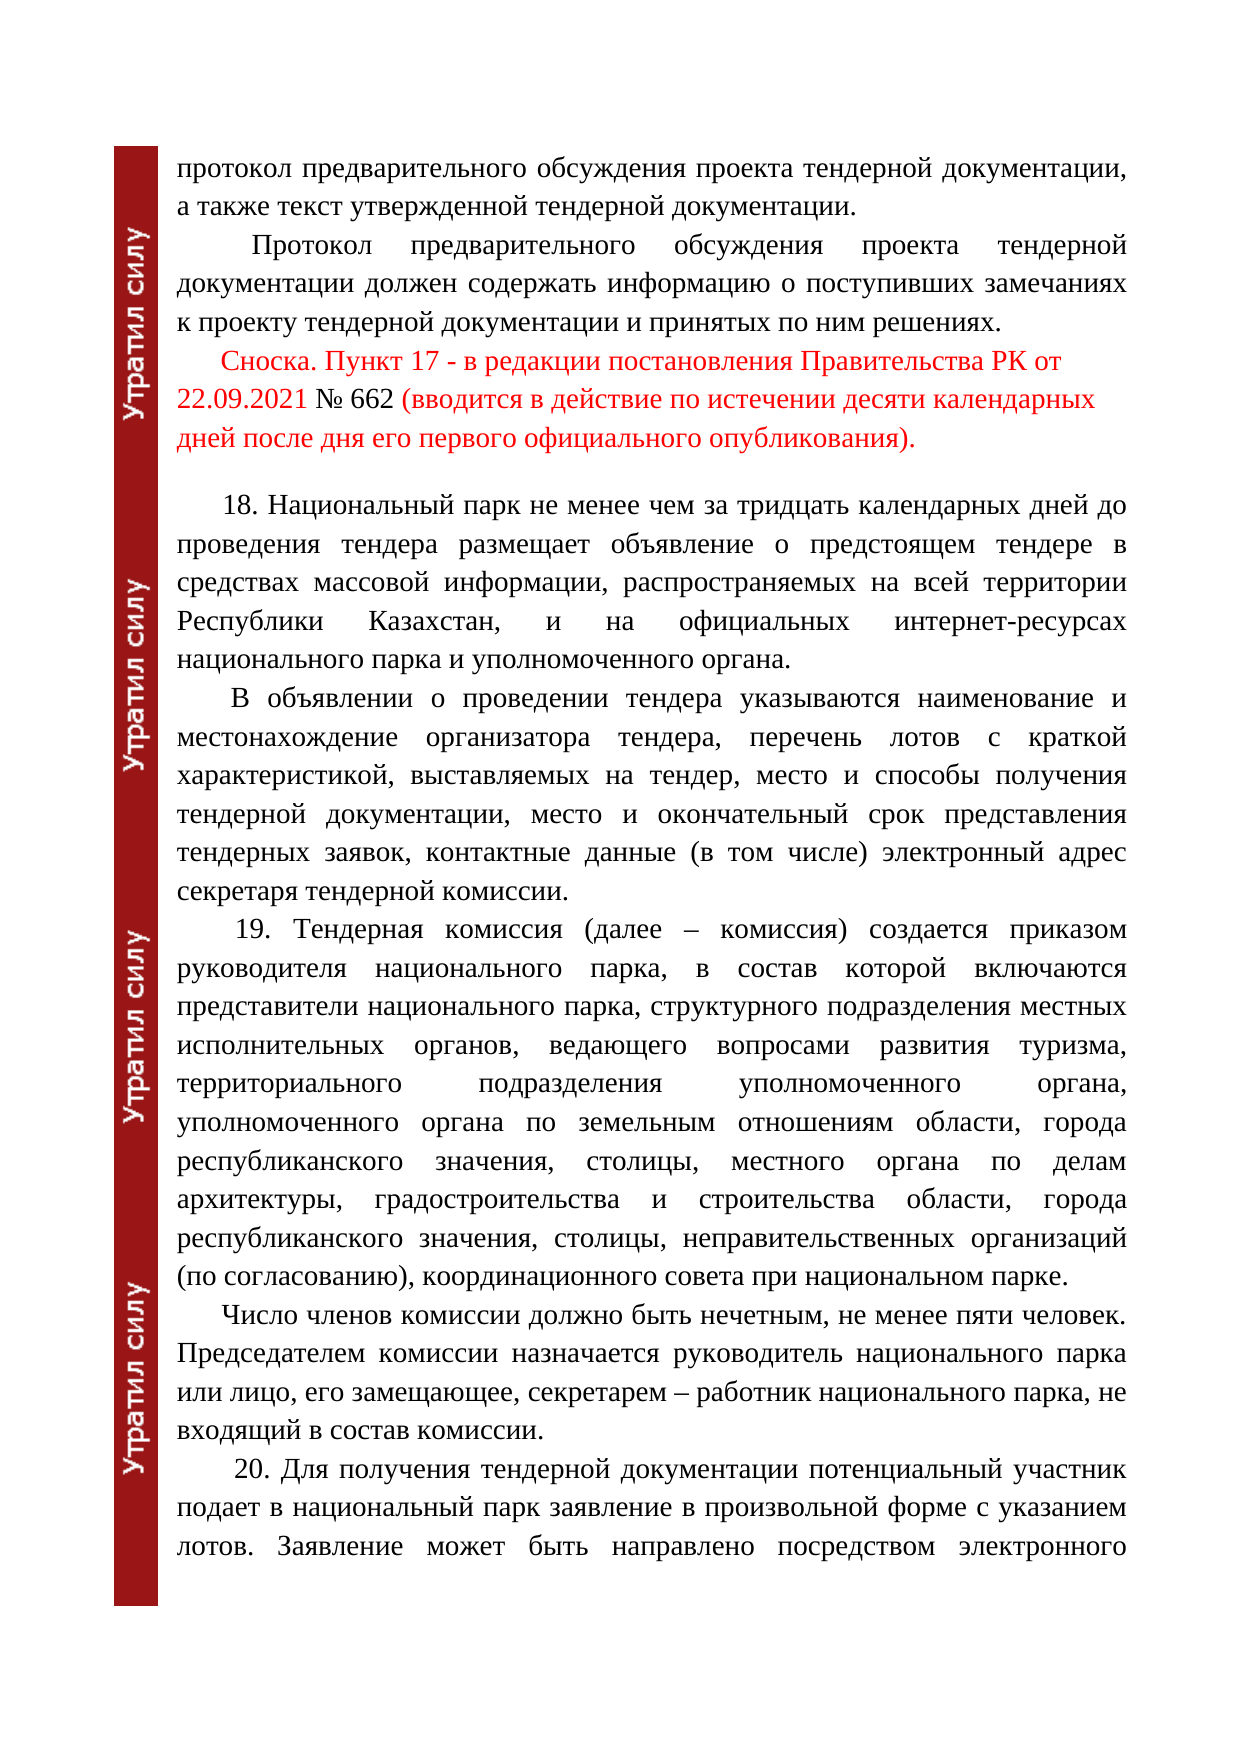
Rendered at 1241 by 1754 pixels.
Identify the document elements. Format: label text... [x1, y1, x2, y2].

picture [114, 1446, 158, 1451]
picture [114, 675, 158, 680]
picture [114, 1292, 158, 1297]
text 19. Тендерная комиссия (далее – комиссия) создается приказом руководителя национального парка, в состав которой включаются представители национального парка, структурного подразделения местных исполнительных органов, ведающего вопросами развития туризма, территориального подразделения уполномоченного органа, уполномоченного органа по земельным отношениям области, города республиканского значения, столицы, местного органа по делам архитектуры, градостроительства и строительства области, города республиканского значения, столицы, неправительственных организаций (по согласованию), координационного совета при национальном парке. [112, 911, 1128, 1292]
picture [114, 906, 158, 911]
text Число членов комиссии должно быть нечетным, не менее пяти человек. Председателем комиссии назначается руководитель национального парка или лицо, его замещающее, секретарем – работник национального парка, не входящий в состав комиссии. [112, 1297, 1128, 1446]
picture [114, 483, 158, 487]
text Протокол предварительного обсуждения проекта тендерной документации должен содержать информацию о поступивших замечаниях к проекту тендерной документации и принятых по ним решениях. [112, 227, 1128, 338]
picture [114, 222, 158, 227]
text Сноска. Пункт 17 - в редакции постановления Правительства РК от 22.09.2021 № 662 (вводится в действие по истечении десяти календарных дней после дня его первого официального опубликования). [112, 343, 1128, 483]
picture [114, 338, 158, 343]
picture [114, 146, 158, 150]
text В объявлении о проведении тендера указываются наименование и местонахождение организатора тендера, перечень лотов с краткой характеристикой, выставляемых на тендер, место и способы получения тендерной документации, место и окончательный срок представления тендерных заявок, контактные данные (в том числе) электронный адрес секретаря тендерной комиссии. [112, 680, 1128, 906]
text 18. Национальный парк не менее чем за тридцать календарных дней до проведения тендера размещает объявление о предстоящем тендере в средствах массовой информации, распространяемых на всей территории Республики Казахстан, и на официальных интернет-ресурсах национального парка и уполномоченного органа. [112, 487, 1128, 675]
picture [114, 1562, 158, 1606]
